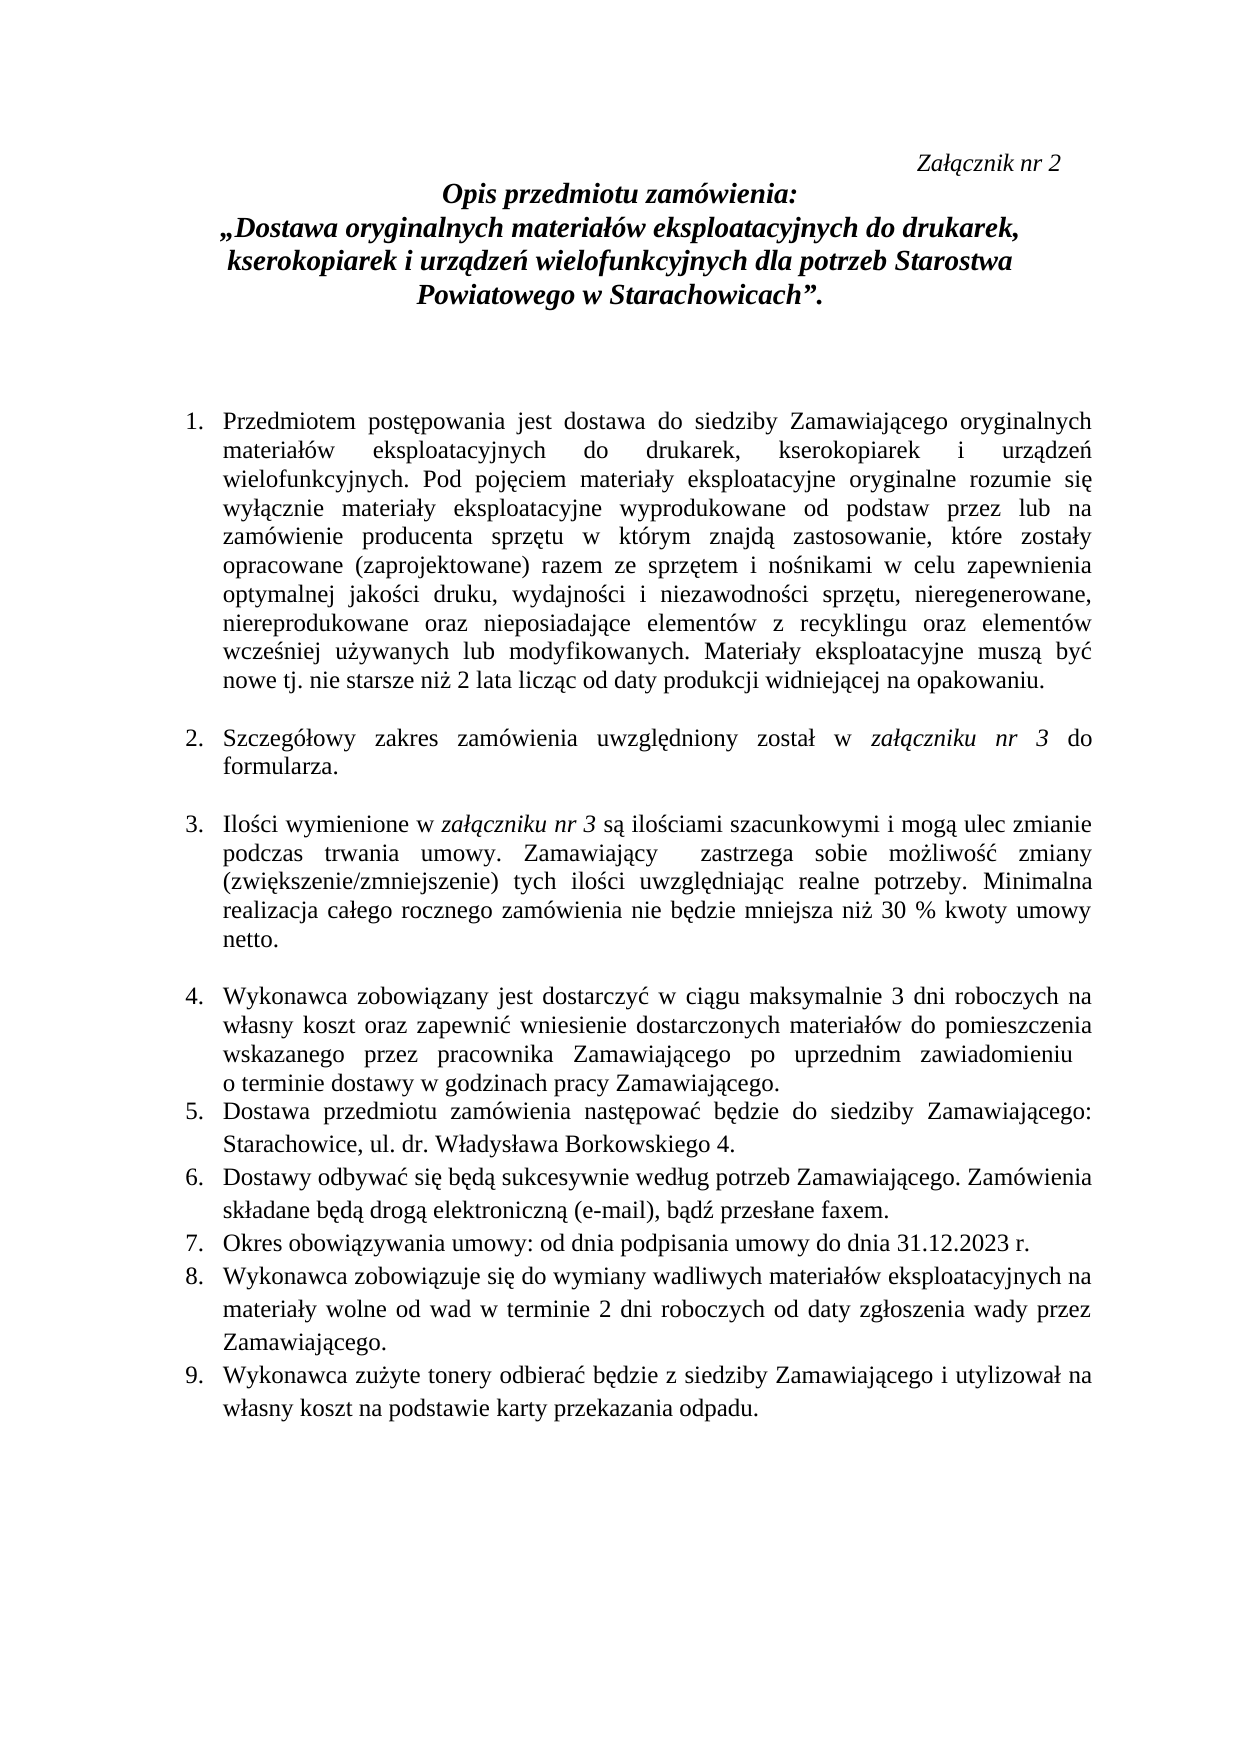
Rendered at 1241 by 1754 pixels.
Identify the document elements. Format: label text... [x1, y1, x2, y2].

title Dostawy odbywać się będą sukcesywnie według potrzeb Zamawiającego. Zamówienia składane będą drogą elektroniczną (e-mail), bądź przesłane faxem. [185, 1162, 1093, 1224]
list Wykonawca zobowiązany jest dostarczyć w ciągu maksymalnie 3 dni roboczych na własny koszt oraz zapewnić wniesienie dostarczonych materiałów do pomieszczenia wskazanego przez pracownika Zamawiającego po uprzednim zawiadomieniu o terminie dostawy w godzinach pracy Zamawiającego. [185, 981, 1093, 1096]
text „Dostawa oryginalnych materiałów eksploatacyjnych do drukarek, kserokopiarek i urządzeń wielofunkcyjnych dla potrzeb Starostwa Powiatowego w Starachowicach”. [148, 210, 1093, 311]
list Wykonawca zobowiązuje się do wymiany wadliwych materiałów eksploatacyjnych na materiały wolne od wad w terminie 2 dni roboczych od daty zgłoszenia wady przez Zamawiającego. [185, 1261, 1093, 1356]
list Szczegółowy zakres zamówienia uwzględniony został w załączniku nr 3 do formularza. [185, 723, 1093, 780]
text Opis przedmiotu zamówienia: [148, 176, 1093, 210]
text Załącznik nr 2 [811, 148, 1093, 176]
list Ilości wymienione w załączniku nr 3 są ilościami szacunkowymi i mogą ulec zmianie podczas trwania umowy. Zamawiający zastrzega sobie możliwość zmiany (zwiększenie/zmniejszenie) tych ilości uwzględniając realne potrzeby. Minimalna realizacja całego rocznego zamówienia nie będzie mniejsza niż 30 % kwoty umowy netto. [185, 809, 1093, 953]
title Okres obowiązywania umowy: od dnia podpisania umowy do dnia 31.12.2023 r. [185, 1228, 1093, 1257]
title Dostawa przedmiotu zamówienia następować będzie do siedziby Zamawiającego: Starachowice, ul. dr. Władysława Borkowskiego 4. [185, 1096, 1093, 1158]
list Wykonawca zużyte tonery odbierać będzie z siedziby Zamawiającego i utylizował na własny koszt na podstawie karty przekazania odpadu. [185, 1361, 1093, 1422]
list Przedmiotem postępowania jest dostawa do siedziby Zamawiającego oryginalnych materiałów eksploatacyjnych do drukarek, kserokopiarek i urządzeń wielofunkcyjnych. Pod pojęciem materiały eksploatacyjne oryginalne rozumie się wyłącznie materiały eksploatacyjne wyprodukowane od podstaw przez lub na zamówienie producenta sprzętu w którym znajdą zastosowanie, które zostały opracowane (zaprojektowane) razem ze sprzętem i nośnikami w celu zapewnienia optymalnej jakości druku, wydajności i niezawodności sprzętu, nieregenerowane, niereprodukowane oraz nieposiadające elementów z recyklingu oraz elementów wcześniej używanych lub modyfikowanych. Materiały eksploatacyjne muszą być nowe tj. nie starsze niż 2 lata licząc od daty produkcji widniejącej na opakowaniu. [185, 406, 1093, 694]
